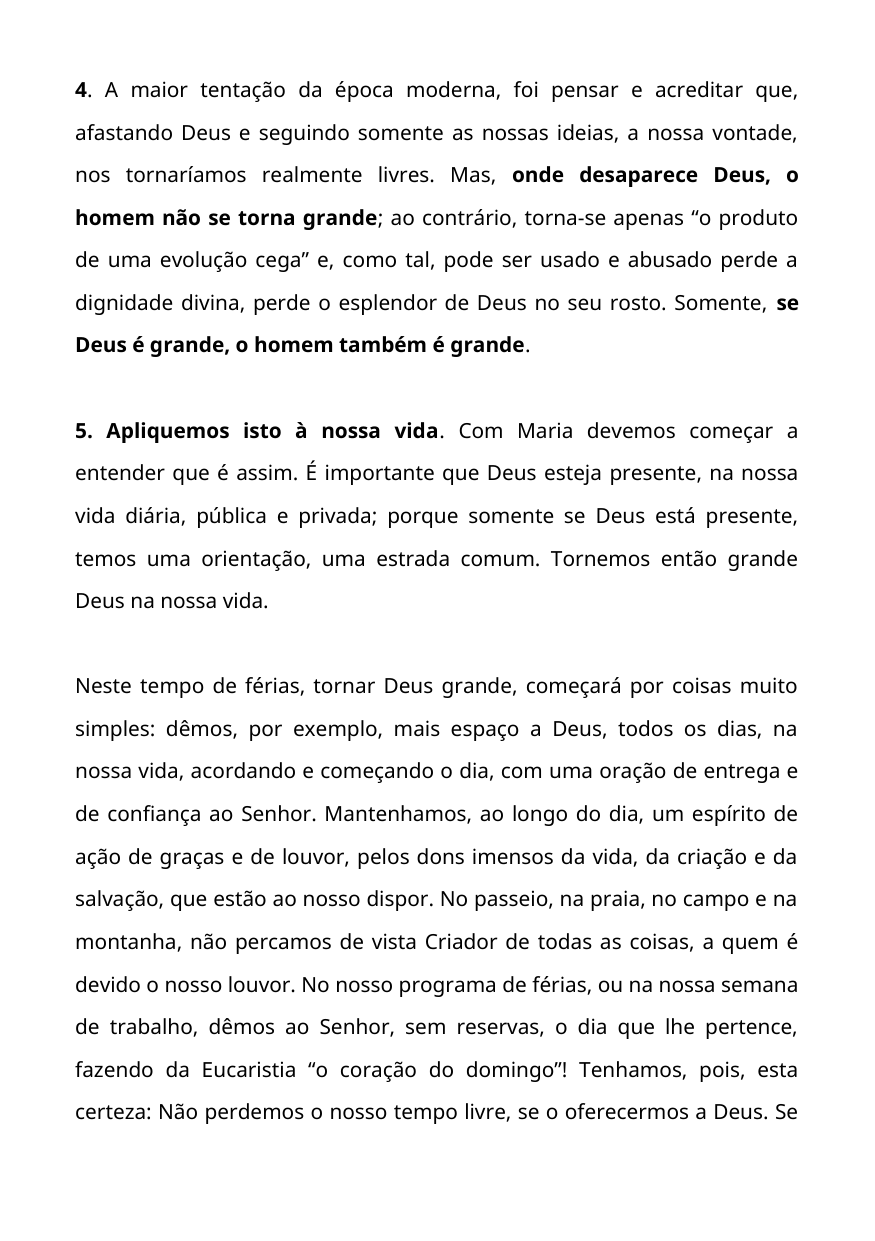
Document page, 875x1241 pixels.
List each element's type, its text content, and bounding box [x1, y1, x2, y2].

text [75, 671, 799, 1126]
text 5. Apliquemos isto à nossa vida. Com Maria devemos começar a entender que é assim. É importante que Deus esteja presente, na nossa vida diária, pública e privada; porque somente se Deus está presente, temos uma orientação, uma estrada comum. Tornemos então grande Deus na nossa vida. [75, 416, 799, 615]
text 4. A maior tentação da época moderna, foi pensar e acreditar que, afastando Deus e seguindo somente as nossas ideias, a nossa vontade, nos tornaríamos realmente livres. Mas, onde desaparece Deus, o homem não se torna grande; ao contrário, torna-se apenas “o produto de uma evolução cega” e, como tal, pode ser usado e abusado perde a dignidade divina, perde o esplendor de Deus no seu rosto. Somente, se Deus é grande, o homem também é grande. [75, 75, 799, 359]
